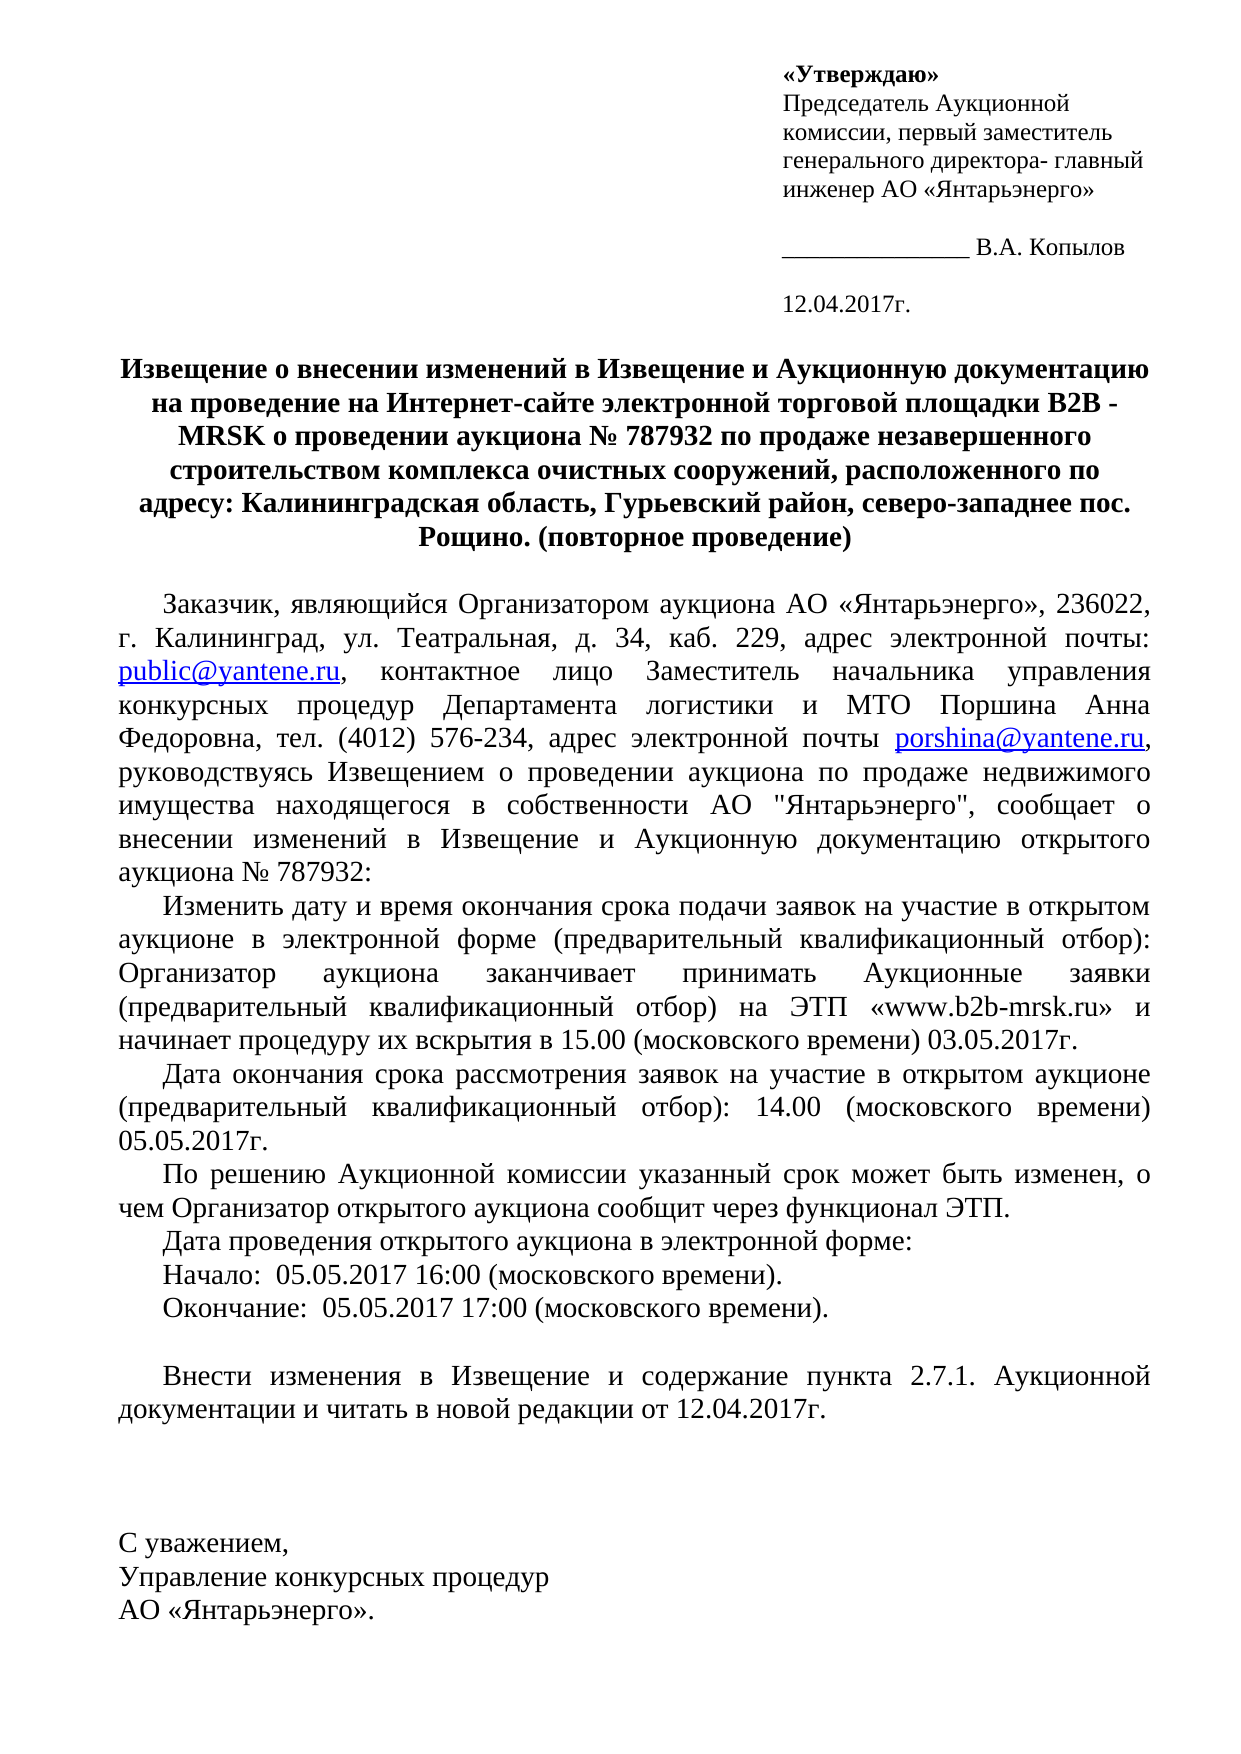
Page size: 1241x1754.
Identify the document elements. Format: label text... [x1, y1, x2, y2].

text Извещение о внесении изменений в Извещение и Аукционную документацию на проведение на Интернет-сайте электронной торговой площадки В2В - MRSK о проведении аукциона № 787932 по продаже незавершенного строительством комплекса очистных сооружений, расположенного по адресу: Калининградская область, Гурьевский район, северо-западнее пос. Рощино. (повторное проведение) [118, 351, 1152, 553]
text Заказчик, являющийся Организатором аукциона АО «Янтарьэнерго», 236022, г. Калининград, ул. Театральная, д. 34, каб. 229, адрес электронной почты: public@yantene.ru, контактное лицо Заместитель начальника управления конкурсных процедур Департамента логистики и МТО Поршина Анна Федоровна, тел. (4012) 576-234, адрес электронной почты porshina@yantene.ru, руководствуясь Извещением о проведении аукциона по продаже недвижимого имущества находящегося в собственности АО "Янтарьэнерго", сообщает о внесении изменений в Извещение и Аукционную документацию открытого аукциона № 787932: [118, 586, 1152, 888]
text 12.04.2017г. [88, 289, 1152, 318]
text По решению Аукционной комиссии указанный срок может быть изменен, о чем Организатор открытого аукциона сообщит через функционал ЭТП. [118, 1156, 1152, 1223]
text Изменить дату и время окончания срока подачи заявок на участие в открытом аукционе в электронной форме (предварительный квалификационный отбор): Организатор аукциона заканчивает принимать Аукционные заявки (предварительный квалификационный отбор) на ЭТП «www.b2b-mrsk.ru» и начинает процедуру их вскрытия в 15.00 (московского времени) 03.05.2017г. [118, 888, 1152, 1056]
text Внести изменения в Извещение и содержание пункта 2.7.1. Аукционной документации и читать в новой редакции от 12.04.2017г. [118, 1358, 1152, 1425]
text Дата проведения открытого аукциона в электронной форме: [118, 1223, 1152, 1257]
text С уважением, [118, 1525, 1152, 1559]
text Окончание: 05.05.2017 17:00 (московского времени). [118, 1291, 1152, 1324]
text «Утверждаю» [783, 59, 1152, 88]
text _______________ В.А. Копылов [88, 232, 1152, 260]
text Председатель Аукционной комиссии, первый заместитель генерального директора- главный инженер АО «Янтарьэнерго» [783, 88, 1152, 232]
text АО «Янтарьэнерго». [118, 1592, 1152, 1626]
text Начало: 05.05.2017 16:00 (московского времени). [118, 1257, 1152, 1291]
text Дата окончания срока рассмотрения заявок на участие в открытом аукционе (предварительный квалификационный отбор): 14.00 (московского времени) 05.05.2017г. [118, 1056, 1152, 1156]
text Управление конкурсных процедур [118, 1559, 1152, 1592]
